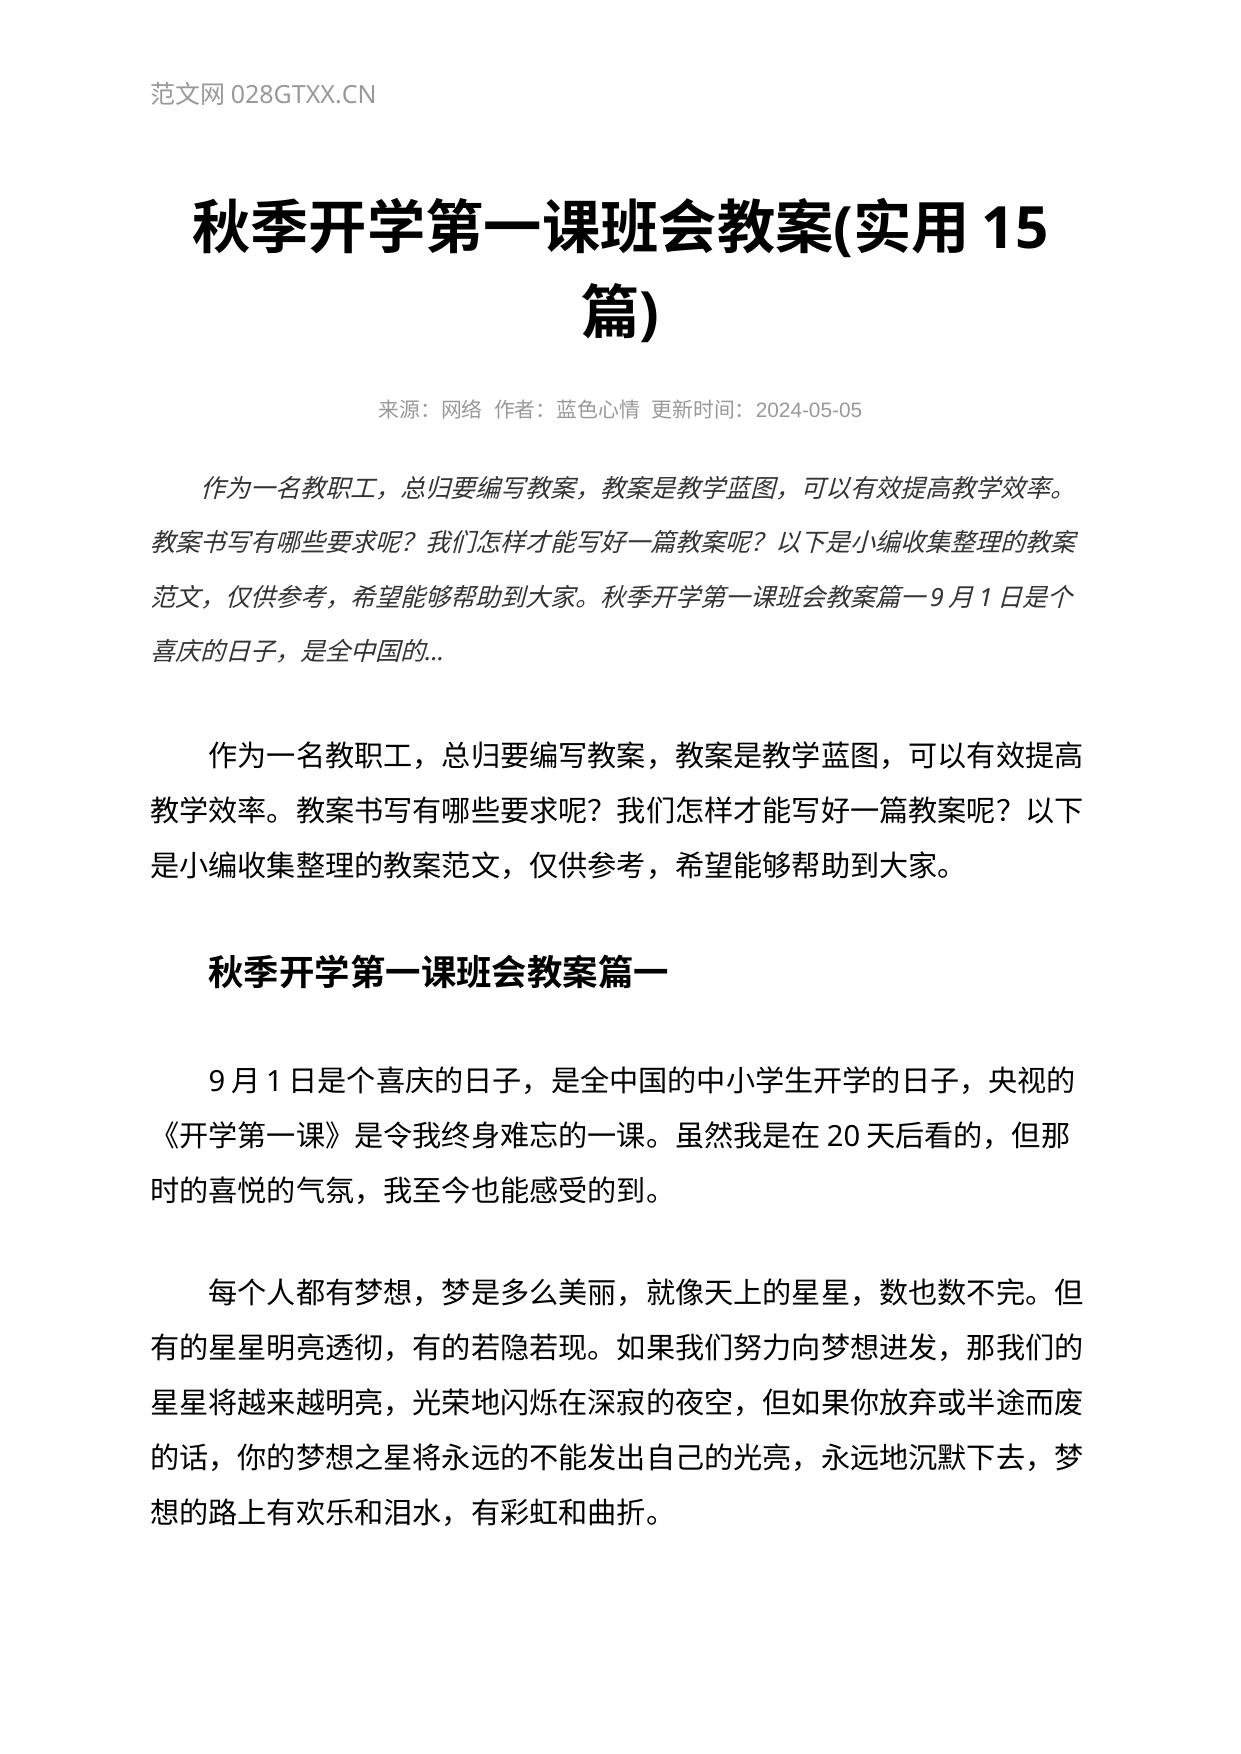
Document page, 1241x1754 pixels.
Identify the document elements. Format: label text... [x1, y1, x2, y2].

text 作为一名教职工，总归要编写教案，教案是教学蓝图，可以有效提高教学效率。教案书写有哪些要求呢？我们怎样才能写好一篇教案呢？以下是小编收集整理的教案范文，仅供参考，希望能够帮助到大家。秋季开学第一课班会教案篇一9月1日是个喜庆的日子，是全中国的... [150, 468, 1090, 668]
text 9月1日是个喜庆的日子，是全中国的中小学生开学的日子，央视的《开学第一课》是令我终身难忘的一课。虽然我是在20天后看的，但那时的喜悦的气氛，我至今也能感受的到。 [150, 1058, 1090, 1210]
text 来源：网络 作者：蓝色心情 更新时间：2024-05-05 [150, 398, 1090, 422]
text 作为一名教职工，总归要编写教案，教案是教学蓝图，可以有效提高教学效率。教案书写有哪些要求呢？我们怎样才能写好一篇教案呢？以下是小编收集整理的教案范文，仅供参考，希望能够帮助到大家。 [150, 733, 1090, 885]
subtitle 秋季开学第一课班会教案(实用15篇) [150, 181, 1090, 351]
text 每个人都有梦想，梦是多么美丽，就像天上的星星，数也数不完。但有的星星明亮透彻，有的若隐若现。如果我们努力向梦想进发，那我们的星星将越来越明亮，光荣地闪烁在深寂的夜空，但如果你放弃或半途而废的话，你的梦想之星将永远的不能发出自己的光亮，永远地沉默下去，梦想的路上有欢乐和泪水，有彩虹和曲折。 [150, 1270, 1090, 1532]
text 秋季开学第一课班会教案篇一 [150, 944, 1090, 996]
